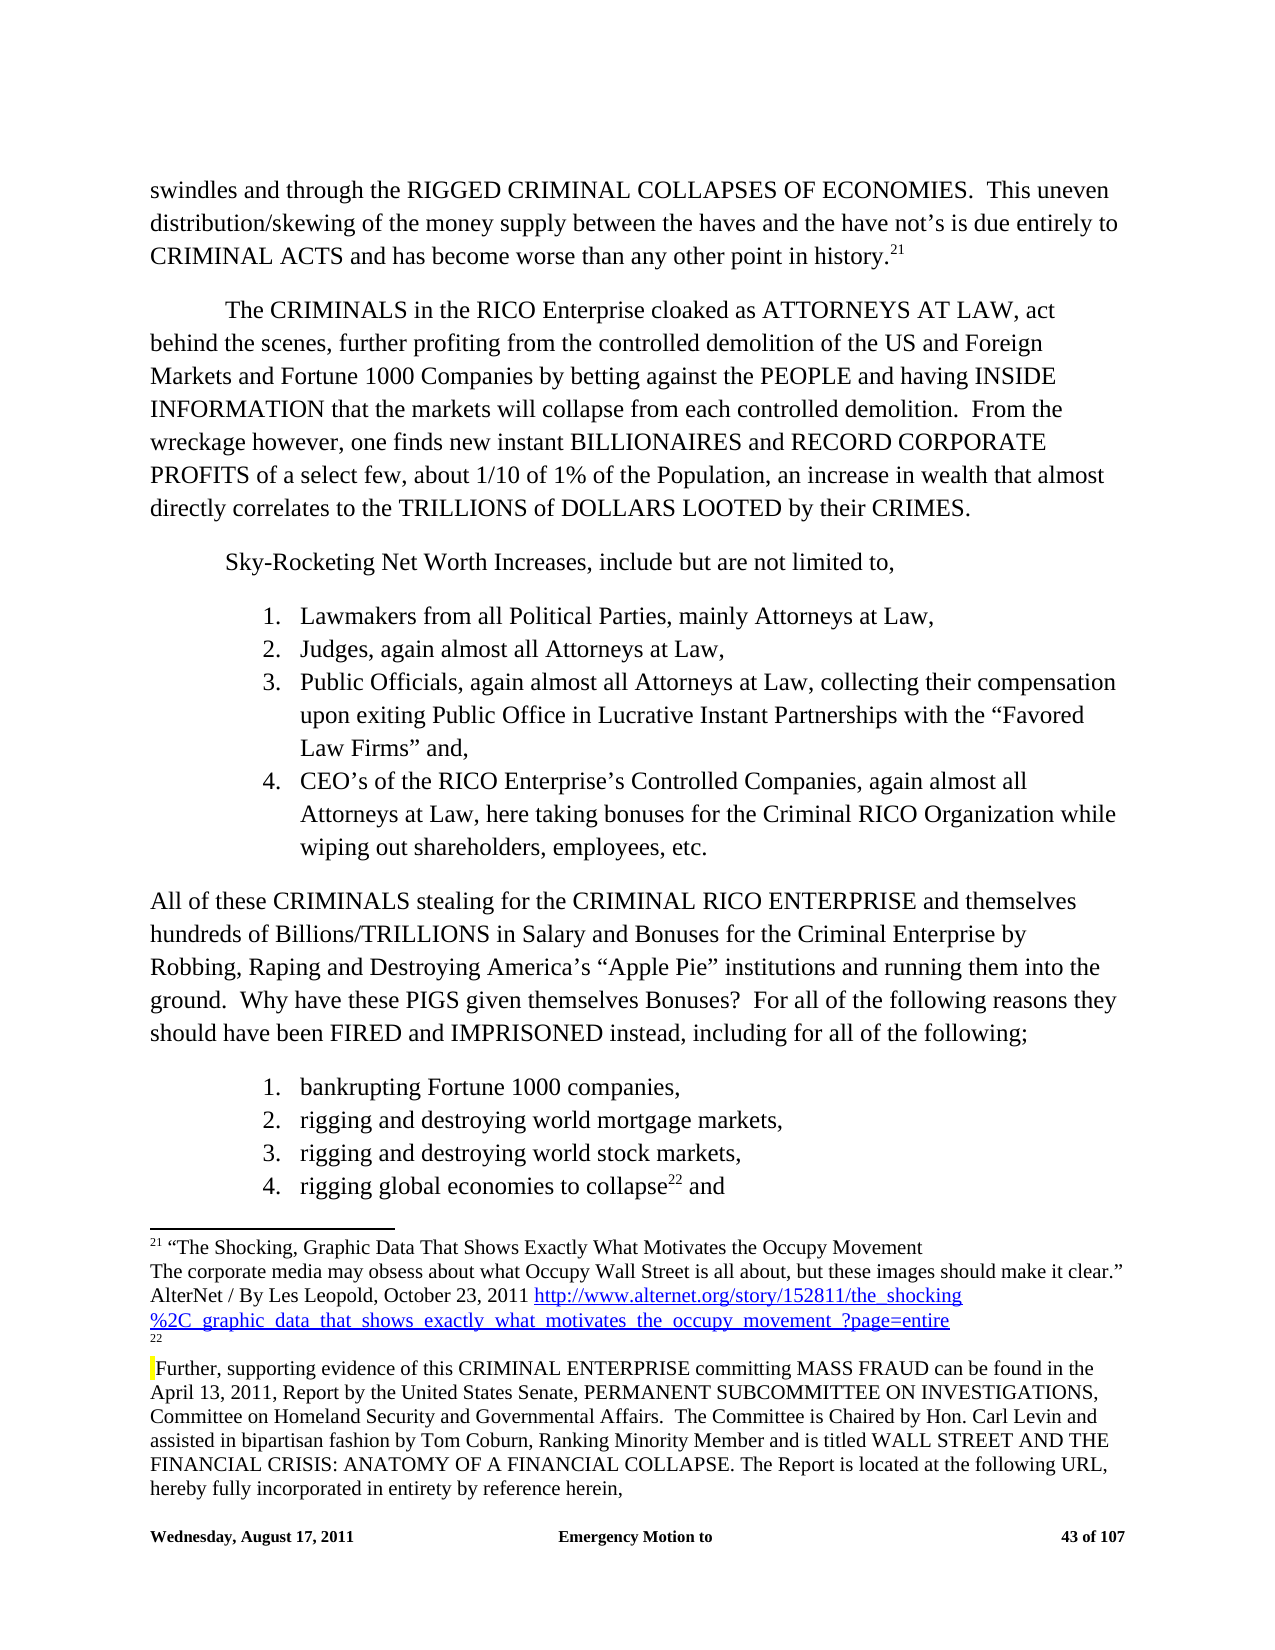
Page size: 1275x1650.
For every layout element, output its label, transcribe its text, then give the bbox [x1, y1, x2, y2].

list CEO’s of the RICO Enterprise’s Controlled Companies, again almost all Attorneys at Law, here taking bonuses for the Criminal RICO Organization while wiping out shareholders, employees, etc. [262, 766, 1125, 861]
list Judges, again almost all Attorneys at Law, [262, 634, 1125, 662]
list rigging and destroying world mortgage markets, [262, 1105, 1125, 1133]
text Sky-Rocketing Net Worth Increases, include but are not limited to, [150, 547, 1125, 576]
list Public Officials, again almost all Attorneys at Law, collecting their compensation upon exiting Public Office in Lucrative Instant Partnerships with the “Favored Law Firms” and, [262, 667, 1125, 762]
text All of these CRIMINALS stealing for the CRIMINAL RICO ENTERPRISE and themselves hundreds of Billions/TRILLIONS in Salary and Bonuses for the Criminal Enterprise by Robbing, Raping and Destroying America’s “Apple Pie” institutions and running them into the ground. Why have these PIGS given themselves Bonuses? For all of the following reasons they should have been FIRED and IMPRISONED instead, including for all of the following; [150, 886, 1125, 1047]
list rigging global economies to collapse and [262, 1171, 1125, 1199]
text All of these Economic Hardships the result of Economic Terrorism and directly resulting from Conspiratorial Criminal Demolitions and again all UNPROSECUTED. All of the crimes are achievable only with a Degree in Law MisUsed, which becomes a license to steal. Look no further for example then the SKYROCKETING Net Worth increases of our Government Elite, our Pork Filled Politicians and their Corporate PIG Partners. Their increase in wealth corresponds almost identically to the amount of monies stolen from the PEOPLE through these swindles and through the RIGGED CRIMINAL COLLAPSES OF ECONOMIES. This uneven distribution/skewing of the money supply between the haves and the have not’s is due entirely to CRIMINAL ACTS and has become worse than any other point in history. [150, 175, 1125, 270]
list Lawmakers from all Political Parties, mainly Attorneys at Law, [262, 601, 1125, 629]
text The CRIMINALS in the RICO Enterprise cloaked as ATTORNEYS AT LAW, act behind the scenes, further profiting from the controlled demolition of the US and Foreign Markets and Fortune 1000 Companies by betting against the PEOPLE and having INSIDE INFORMATION that the markets will collapse from each controlled demolition. From the wreckage however, one finds new instant BILLIONAIRES and RECORD CORPORATE PROFITS of a select few, about 1/10 of 1% of the Population, an increase in wealth that almost directly correlates to the TRILLIONS of DOLLARS LOOTED by their CRIMES. [150, 295, 1125, 522]
list rigging and destroying world stock markets, [262, 1138, 1125, 1166]
list bankrupting Fortune 1000 companies, [262, 1072, 1125, 1100]
